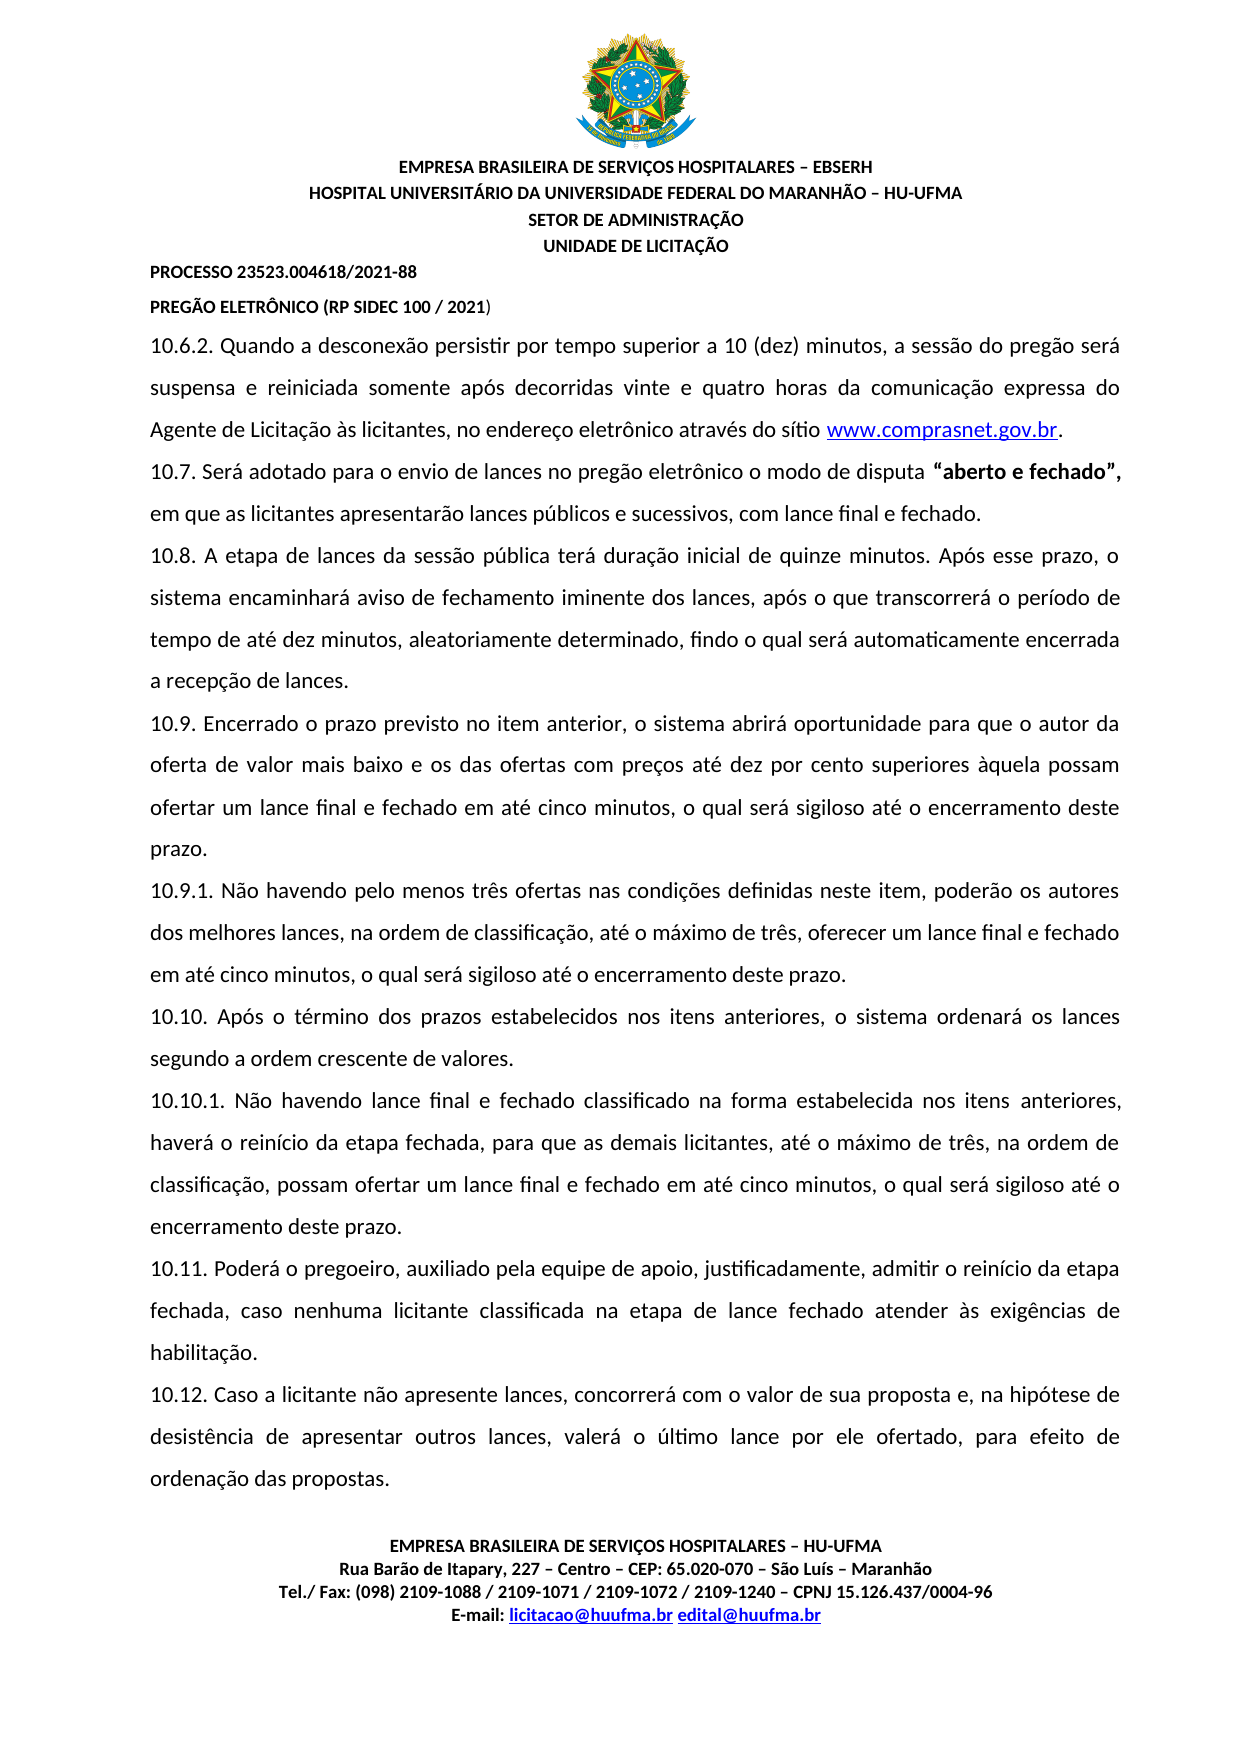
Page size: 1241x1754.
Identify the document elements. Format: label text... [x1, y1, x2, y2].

picture [571, 30, 701, 152]
text 10.9. Encerrado o prazo previsto no item anterior, o sistema abrirá oportunidade para que o autor da oferta de valor mais baixo e os das ofertas com preços até dez por cento superiores àquela possam ofertar um lance final e fechado em até cinco minutos, o qual será sigiloso até o encerramento deste prazo. [150, 709, 1122, 863]
text 10.6.2. Quando a desconexão persistir por tempo superior a 10 (dez) minutos, a sessão do pregão será suspensa e reiniciada somente após decorridas vinte e quatro horas da comunicação expressa do Agente de Licitação às licitantes, no endereço eletrônico através do sítio www.comprasnet.gov.br. [150, 331, 1122, 443]
text 10.8. A etapa de lances da sessão pública terá duração inicial de quinze minutos. Após esse prazo, o sistema encaminhará aviso de fechamento iminente dos lances, após o que transcorrerá o período de tempo de até dez minutos, aleatoriamente determinado, findo o qual será automaticamente encerrada a recepção de lances. [150, 541, 1122, 695]
text 10.10.1. Não havendo lance final e fechado classificado na forma estabelecida nos itens anteriores, haverá o reinício da etapa fechada, para que as demais licitantes, até o máximo de três, na ordem de classificação, possam ofertar um lance final e fechado em até cinco minutos, o qual será sigiloso até o encerramento deste prazo. [150, 1086, 1122, 1240]
text 10.11. Poderá o pregoeiro, auxiliado pela equipe de apoio, justificadamente, admitir o reinício da etapa fechada, caso nenhuma licitante classificada na etapa de lance fechado atender às exigências de habilitação. [150, 1254, 1122, 1366]
text 10.9.1. Não havendo pelo menos três ofertas nas condições definidas neste item, poderão os autores dos melhores lances, na ordem de classificação, até o máximo de três, oferecer um lance final e fechado em até cinco minutos, o qual será sigiloso até o encerramento deste prazo. [150, 877, 1122, 988]
text 10.12. Caso a licitante não apresente lances, concorrerá com o valor de sua proposta e, na hipótese de desistência de apresentar outros lances, valerá o último lance por ele ofertado, para efeito de ordenação das propostas. [150, 1380, 1122, 1492]
text 10.7. Será adotado para o envio de lances no pregão eletrônico o modo de disputa “aberto e fechado”, em que as licitantes apresentarão lances públicos e sucessivos, com lance final e fechado. [150, 457, 1122, 527]
text 10.10. Após o término dos prazos estabelecidos nos itens anteriores, o sistema ordenará os lances segundo a ordem crescente de valores. [150, 1002, 1122, 1072]
